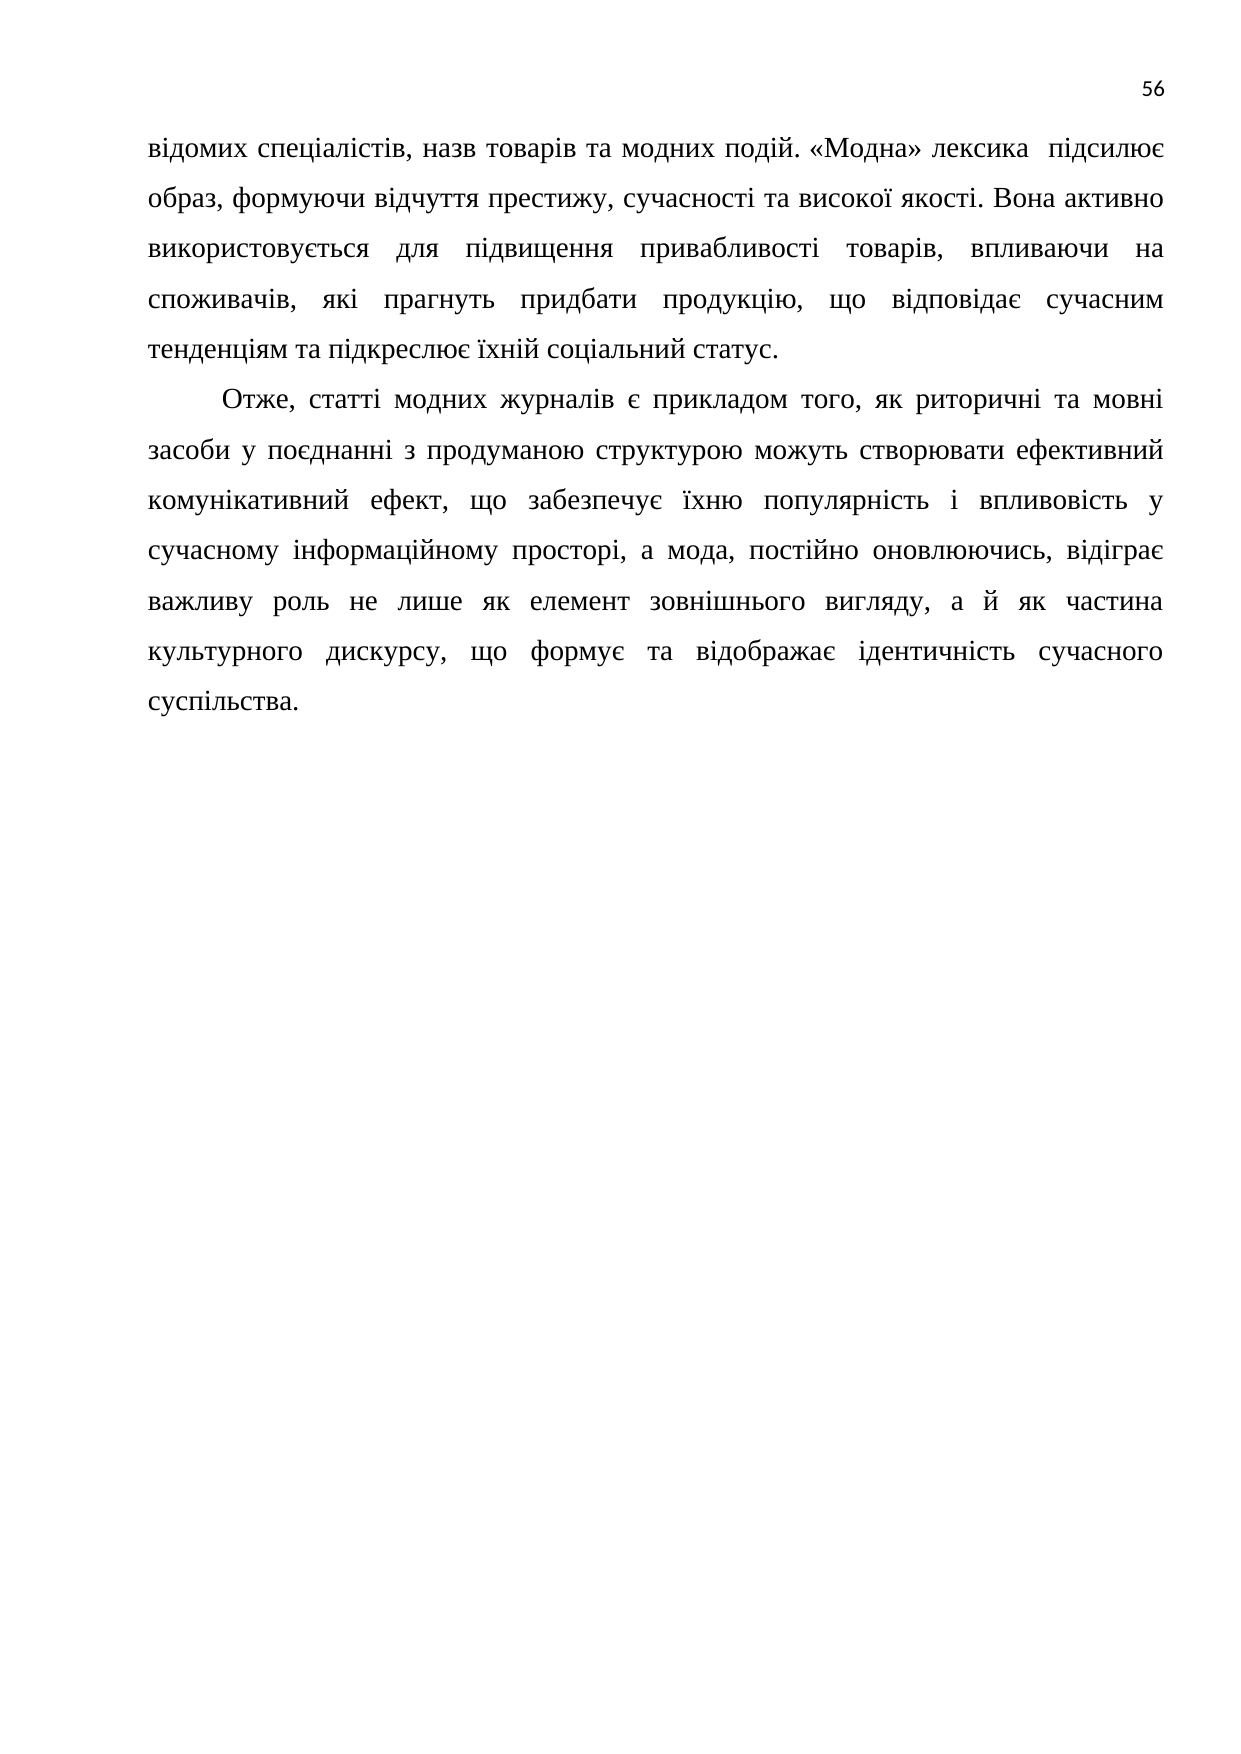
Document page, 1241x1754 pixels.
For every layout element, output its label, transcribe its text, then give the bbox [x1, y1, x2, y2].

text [148, 130, 1164, 365]
text Отже, статті модних журналів є прикладом того, як риторичні та мовні засоби у поєднанні з продуманою структурою можуть створювати ефективний комунікативний ефект, що забезпечує їхню популярність і впливовість у сучасному інформаційному просторі, а мода, постійно оновлюючись, відіграє важливу роль не лише як елемент зовнішнього вигляду, а й як частина культурного дискурсу, що формує та відображає ідентичність сучасного суспільства. [148, 381, 1164, 717]
